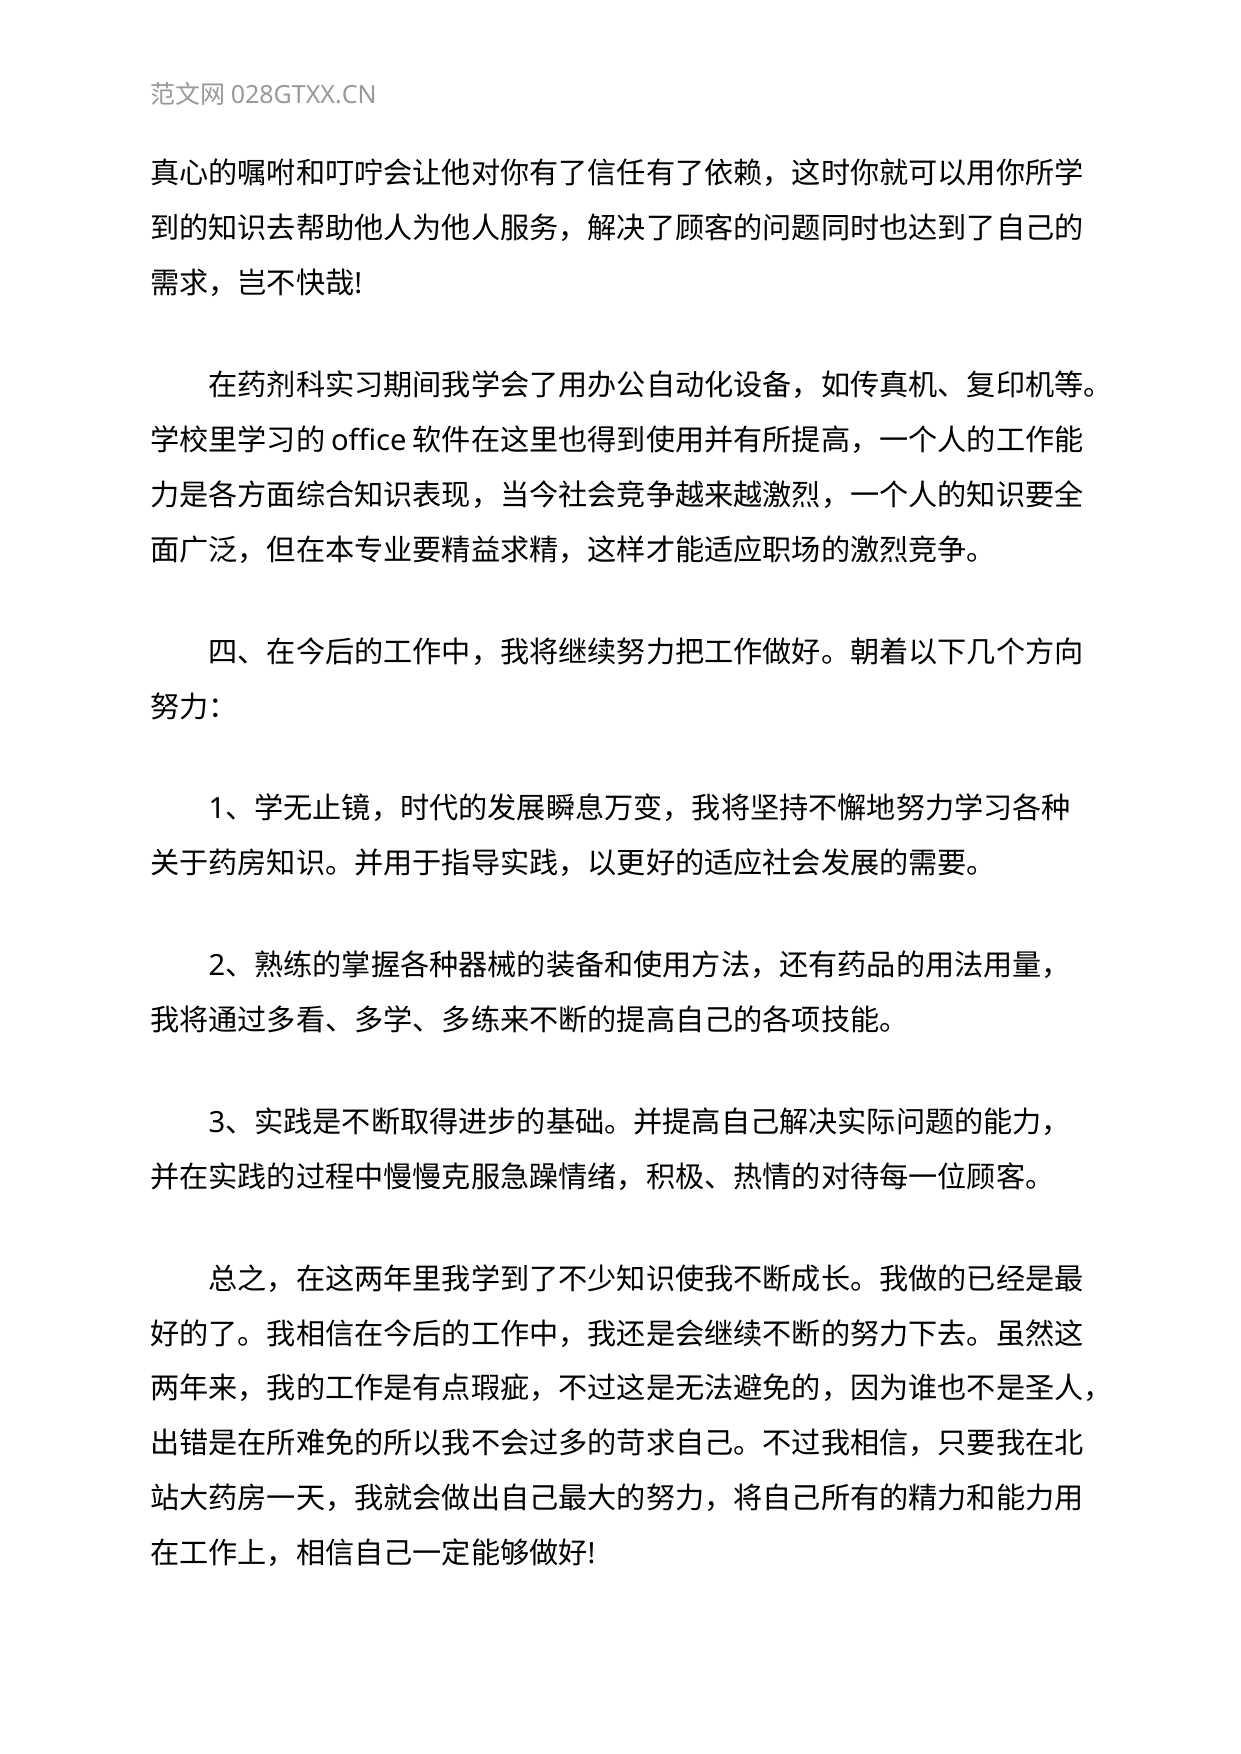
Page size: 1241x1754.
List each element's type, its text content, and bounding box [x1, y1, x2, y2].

text 在药剂科实习期间我学会了用办公自动化设备，如传真机、复印机等。学校里学习的office软件在这里也得到使用并有所提高，一个人的工作能力是各方面综合知识表现，当今社会竞争越来越激烈，一个人的知识要全面广泛，但在本专业要精益求精，这样才能适应职场的激烈竞争。 [150, 362, 1090, 569]
text 四、在今后的工作中，我将继续努力把工作做好。朝着以下几个方向努力： [150, 628, 1090, 726]
text 总之，在这两年里我学到了不少知识使我不断成长。我做的已经是最好的了。我相信在今后的工作中，我还是会继续不断的努力下去。虽然这两年来，我的工作是有点瑕疵，不过这是无法避免的，因为谁也不是圣人，出错是在所难免的所以我不会过多的苛求自己。不过我相信，只要我在北站大药房一天，我就会做出自己最大的努力，将自己所有的精力和能力用在工作上，相信自己一定能够做好! [150, 1255, 1090, 1572]
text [150, 150, 1090, 302]
text 2、熟练的掌握各种器械的装备和使用方法，还有药品的用法用量，我将通过多看、多学、多练来不断的提高自己的各项技能。 [150, 942, 1090, 1039]
text 3、实践是不断取得进步的基础。并提高自己解决实际问题的能力，并在实践的过程中慢慢克服急躁情绪，积极、热情的对待每一位顾客。 [150, 1098, 1090, 1196]
text 1、学无止镜，时代的发展瞬息万变，我将坚持不懈地努力学习各种关于药房知识。并用于指导实践，以更好的适应社会发展的需要。 [150, 785, 1090, 882]
